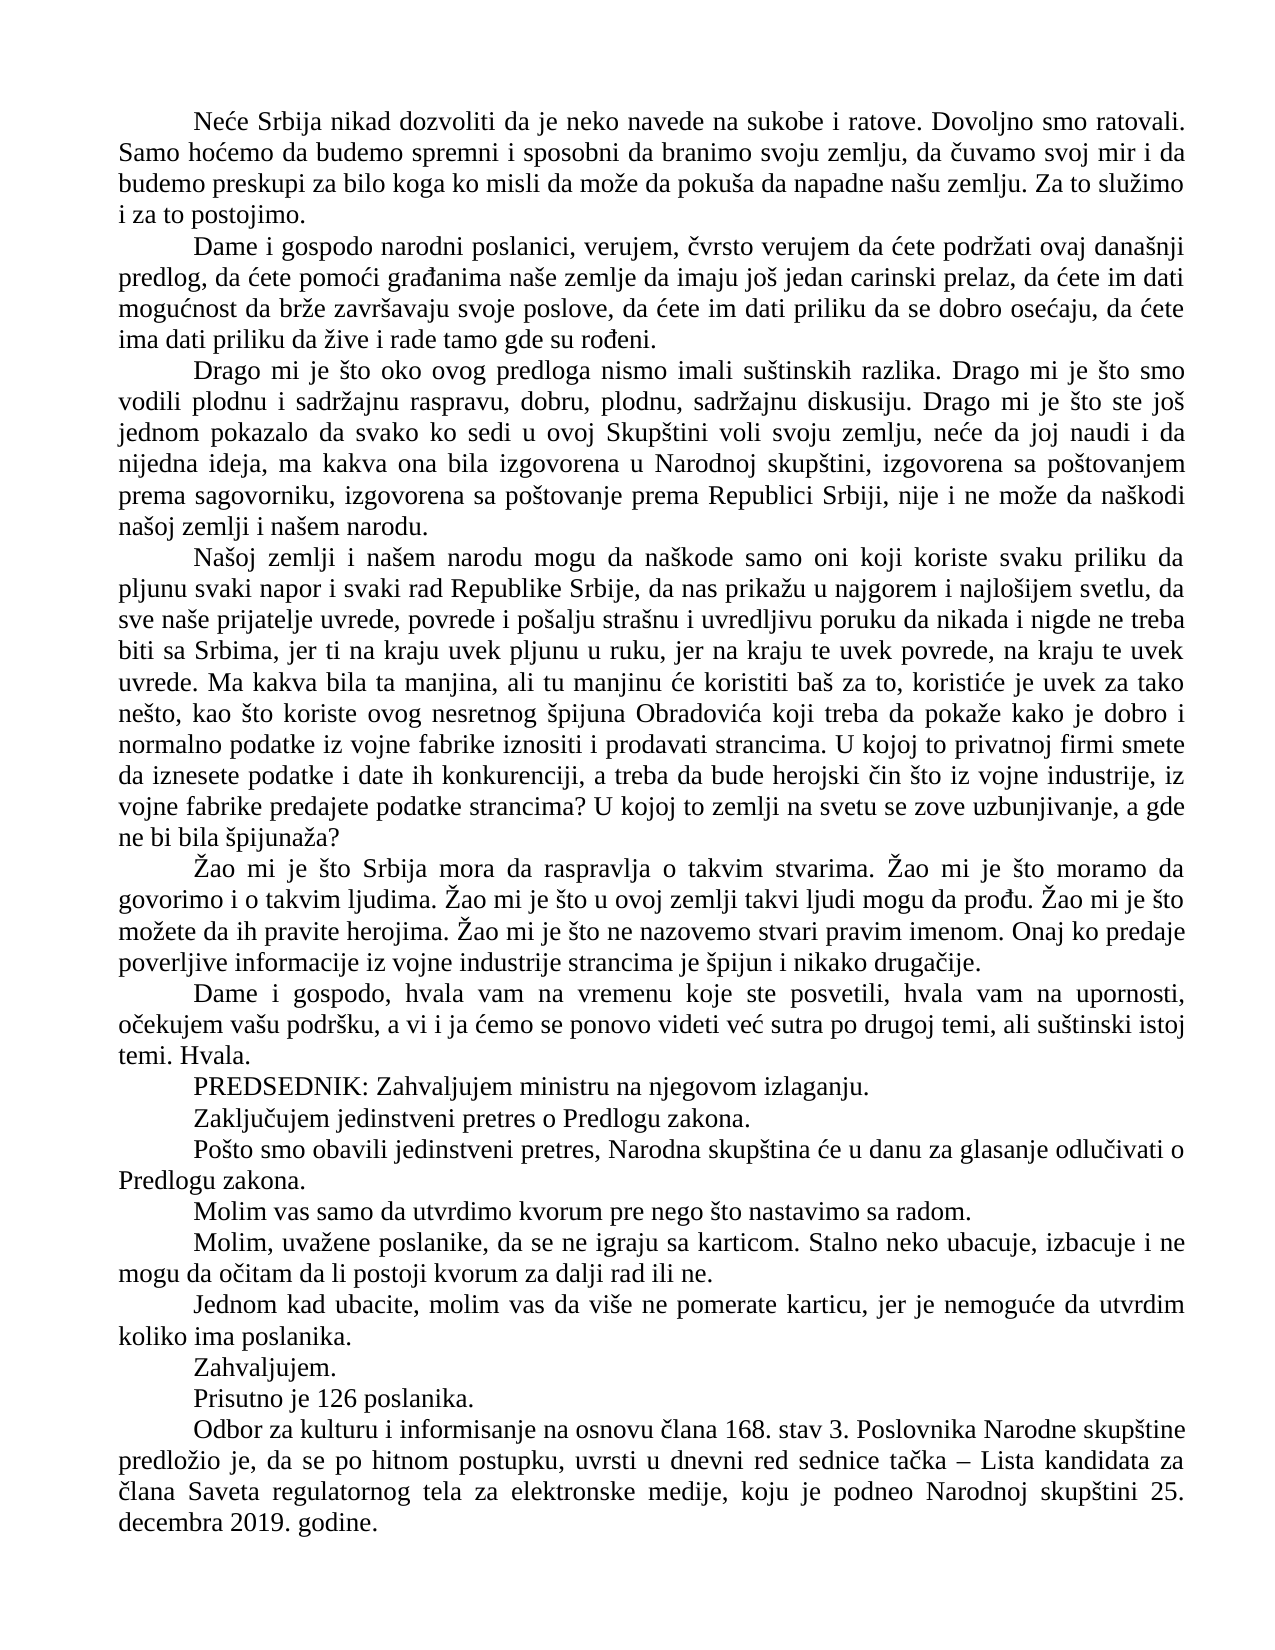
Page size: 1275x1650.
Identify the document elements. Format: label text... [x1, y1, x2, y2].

text Prisutno je 126 poslanika. [118, 1382, 1186, 1413]
text Drago mi je što oko ovog predloga nismo imali suštinskih razlika. Drago mi je što smo vodili plodnu i sadržajnu raspravu, dobru, plodnu, sadržajnu diskusiju. Drago mi je što ste još jednom pokazalo da svako ko sedi u ovoj Skupštini voli svoju zemlju, neće da joj naudi i da nijedna ideja, ma kakva ona bila izgovorena u Narodnoj skupštini, izgovorena sa poštovanjem prema sagovorniku, izgovorena sa poštovanje prema Republici Srbiji, nije i ne može da naškodi našoj zemlji i našem narodu. [118, 354, 1186, 541]
text Neće Srbija nikad dozvoliti da je neko navede na sukobe i ratove. Dovoljno smo ratovali. Samo hoćemo da budemo spremni i sposobni da branimo svoju zemlju, da čuvamo svoj mir i da budemo preskupi za bilo koga ko misli da može da pokuša da napadne našu zemlju. Za to služimo i za to postojimo. [118, 105, 1186, 229]
text Žao mi je što Srbija mora da raspravlja o takvim stvarima. Žao mi je što moramo da govorimo i o takvim ljudima. Žao mi je što u ovoj zemlji takvi ljudi mogu da prođu. Žao mi je što možete da ih pravite herojima. Žao mi je što ne nazovemo stvari pravim imenom. Onaj ko predaje poverljive informacije iz vojne industrije strancima je špijun i nikako drugačije. [118, 852, 1186, 977]
text PREDSEDNIK: Zahvaljujem ministru na njegovom izlaganju. [118, 1071, 1186, 1102]
text Dame i gospodo narodni poslanici, verujem, čvrsto verujem da ćete podržati ovaj današnji predlog, da ćete pomoći građanima naše zemlje da imaju još jedan carinski prelaz, da ćete im dati mogućnost da brže završavaju svoje poslove, da ćete im dati priliku da se dobro osećaju, da ćete ima dati priliku da žive i rade tamo gde su rođeni. [118, 229, 1186, 354]
text Molim vas samo da utvrdimo kvorum pre nego što nastavimo sa radom. [118, 1195, 1186, 1226]
text Dame i gospodo, hvala vam na vremenu koje ste posvetili, hvala vam na upornosti, očekujem vašu podršku, a vi i ja ćemo se ponovo videti već sutra po drugoj temi, ali suštinski istoj temi. Hvala. [118, 977, 1186, 1071]
text Zahvaljujem. [118, 1351, 1186, 1382]
text Molim, uvažene poslanike, da se ne igraju sa karticom. Stalno neko ubacuje, izbacuje i ne mogu da očitam da li postoji kvorum za dalji rad ili ne. [118, 1226, 1186, 1288]
text Zaključujem jedinstveni pretres o Predlogu zakona. [118, 1102, 1186, 1133]
text Pošto smo obavili jedinstveni pretres, Narodna skupština će u danu za glasanje odlučivati o Predlogu zakona. [118, 1133, 1186, 1195]
text Jednom kad ubacite, molim vas da više ne pomerate karticu, jer je nemoguće da utvrdim koliko ima poslanika. [118, 1288, 1186, 1351]
text Našoj zemlji i našem narodu mogu da naškode samo oni koji koriste svaku priliku da pljunu svaki napor i svaki rad Republike Srbije, da nas prikažu u najgorem i najlošijem svetlu, da sve naše prijatelje uvrede, povrede i pošalju strašnu i uvredljivu poruku da nikada i nigde ne treba biti sa Srbima, jer ti na kraju uvek pljunu u ruku, jer na kraju te uvek povrede, na kraju te uvek uvrede. Ma kakva bila ta manjina, ali tu manjinu će koristiti baš za to, koristiće je uvek za tako nešto, kao što koriste ovog nesretnog špijuna Obradovića koji treba da pokaže kako je dobro i normalno podatke iz vojne fabrike iznositi i prodavati strancima. U kojoj to privatnoj firmi smete da iznesete podatke i date ih konkurenciji, a treba da bude herojski čin što iz vojne industrije, iz vojne fabrike predajete podatke strancima? U kojoj to zemlji na svetu se zove uzbunjivanje, a gde ne bi bila špijunaža? [118, 541, 1186, 852]
text Odbor za kulturu i informisanje na osnovu člana 168. stav 3. Poslovnika Narodne skupštine predložio je, da se po hitnom postupku, uvrsti u dnevni red sednice tačka – Lista kandidata za člana Saveta regulatornog tela za elektronske medije, koju je podneo Narodnoj skupštini 25. decembra 2019. godine. [118, 1413, 1186, 1538]
